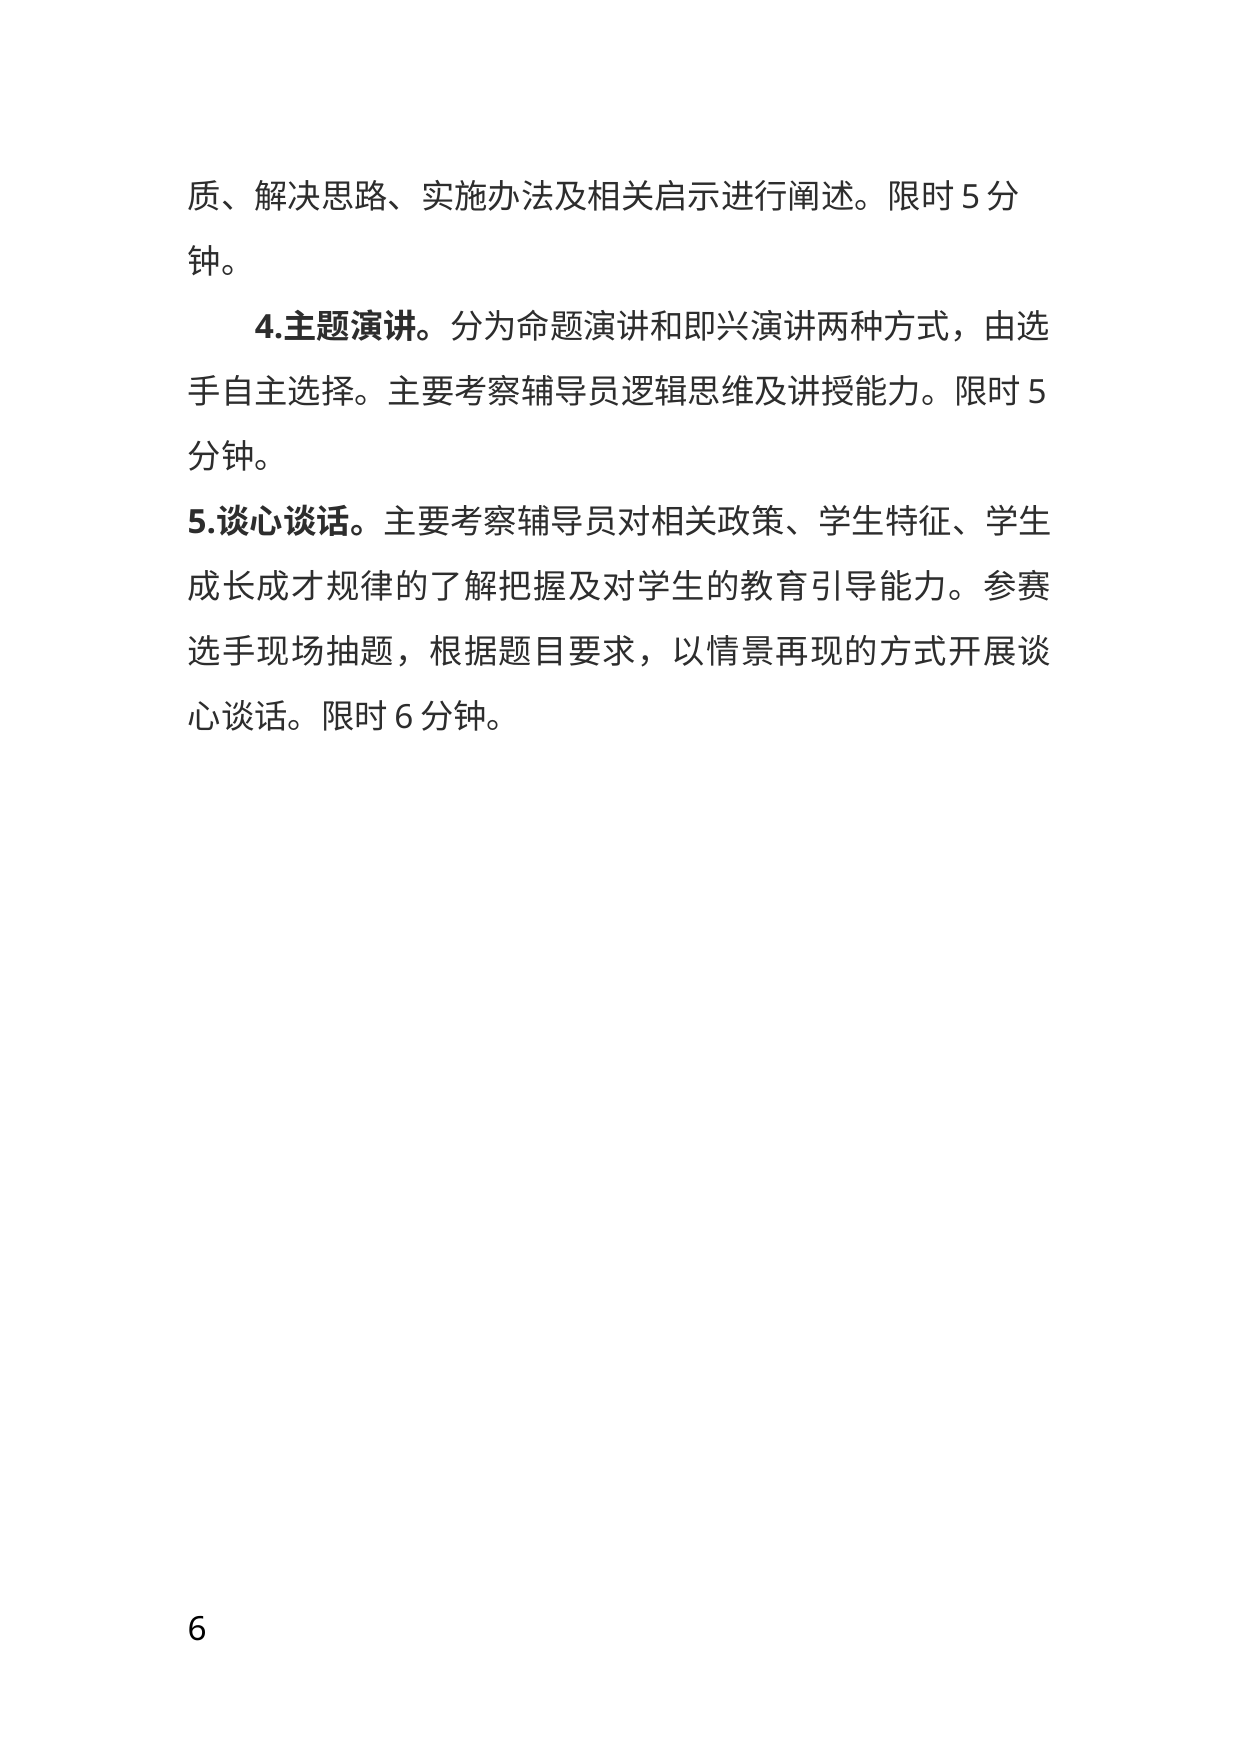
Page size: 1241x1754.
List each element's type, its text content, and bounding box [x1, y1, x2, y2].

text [187, 162, 1053, 292]
text 4.主题演讲。分为命题演讲和即兴演讲两种方式，由选手自主选择。主要考察辅导员逻辑思维及讲授能力。限时5分钟。 [187, 292, 1053, 487]
text 5.谈心谈话。主要考察辅导员对相关政策、学生特征、学生成长成才规律的了解把握及对学生的教育引导能力。参赛选手现场抽题，根据题目要求，以情景再现的方式开展谈心谈话。限时6分钟。 [187, 487, 1053, 747]
